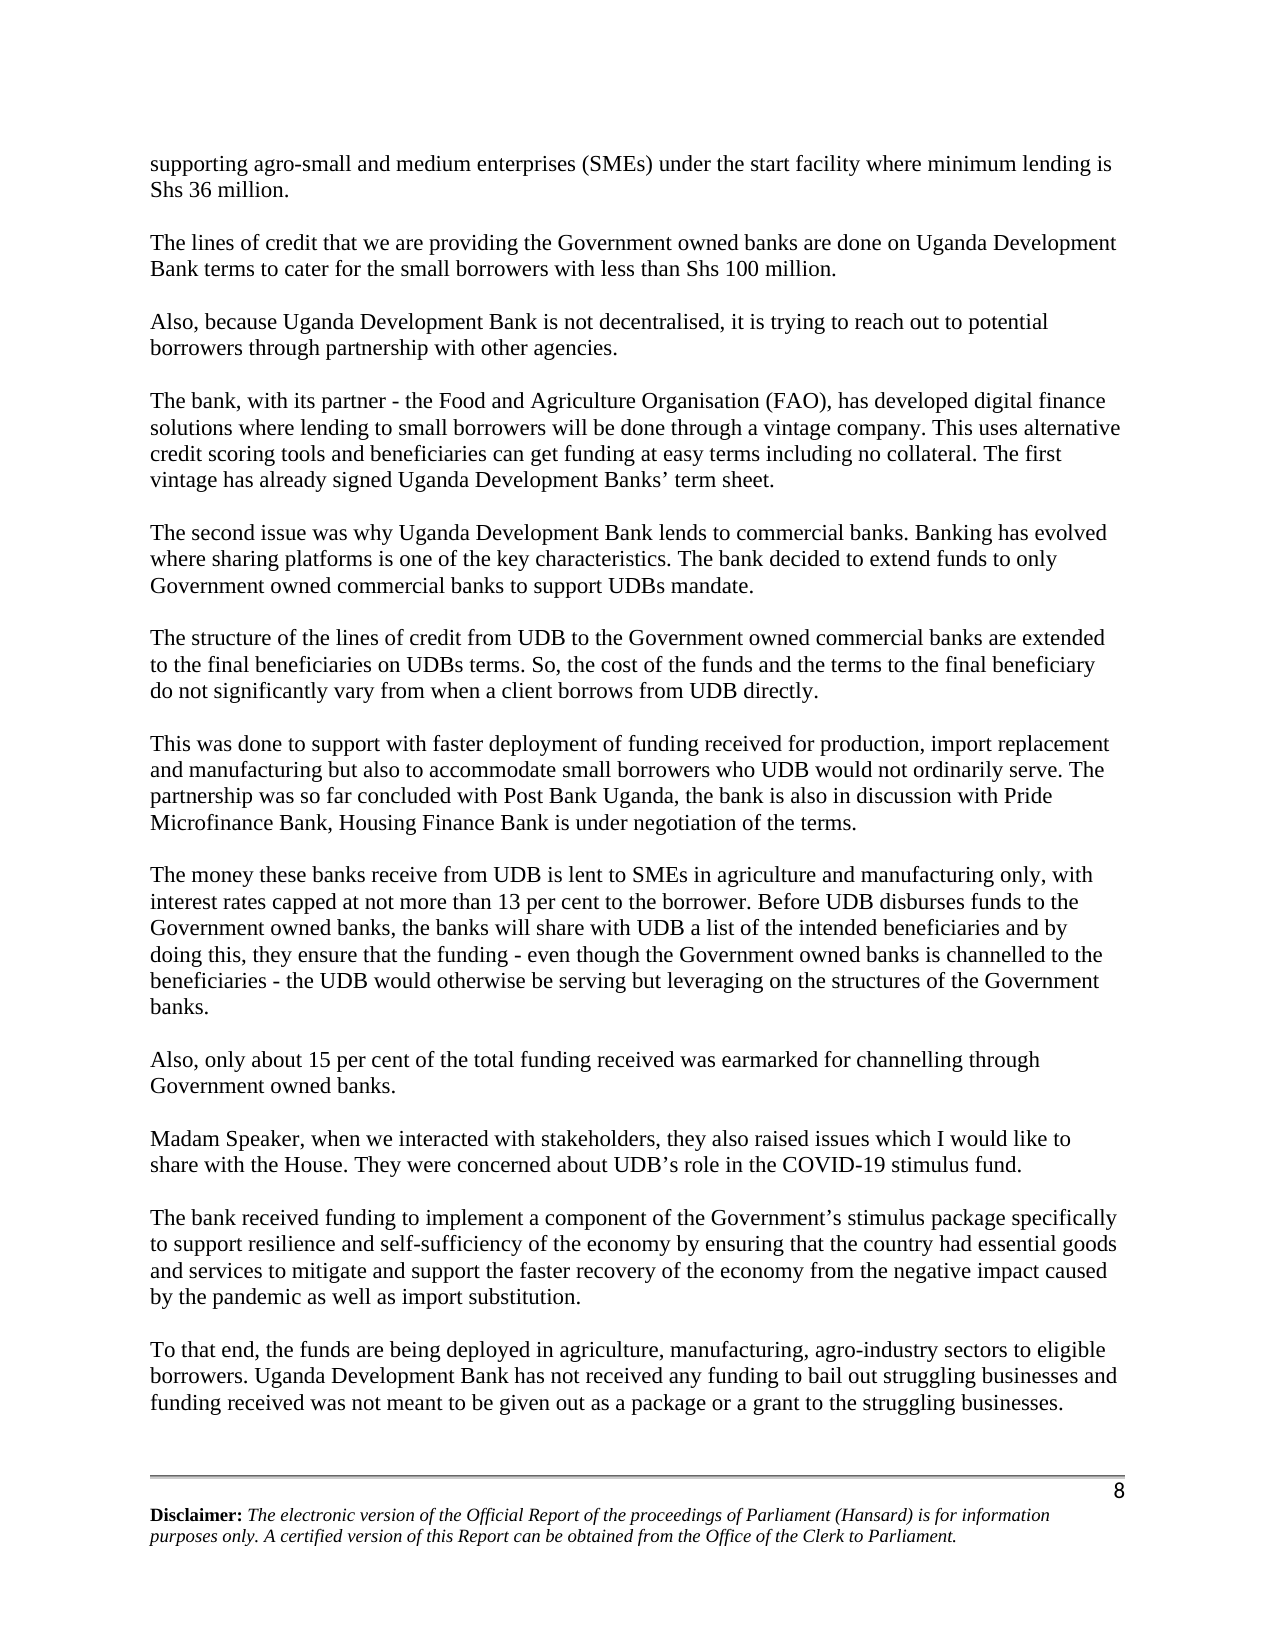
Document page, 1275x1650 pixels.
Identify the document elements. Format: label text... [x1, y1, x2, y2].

text Madam Speaker, when we interacted with stakeholders, they also raised issues which I would like to share with the House. They were concerned about UDB’s role in the COVID-19 stimulus fund. [150, 1125, 1125, 1178]
text The lines of credit that we are providing the Government owned banks are done on Uganda Development Bank terms to cater for the small borrowers with less than Shs 100 million. [150, 229, 1125, 282]
text Also, because Uganda Development Bank is not decentralised, it is trying to reach out to potential borrowers through partnership with other agencies. [150, 308, 1125, 361]
text The bank, with its partner - the Food and Agriculture Organisation (FAO), has developed digital finance solutions where lending to small borrowers will be done through a vintage company. This uses alternative credit scoring tools and beneficiaries can get funding at easy terms including no collateral. The first vintage has already signed Uganda Development Banks’ term sheet. [150, 387, 1125, 493]
text The bank received funding to implement a component of the Government’s stimulus package specifically to support resilience and self-sufficiency of the economy by ensuring that the country had essential goods and services to mitigate and support the faster recovery of the economy from the negative impact caused by the pandemic as well as import substitution. [150, 1204, 1125, 1309]
text The structure of the lines of credit from UDB to the Government owned commercial banks are extended to the final beneficiaries on UDBs terms. So, the cost of the funds and the terms to the final beneficiary do not significantly vary from when a client borrows from UDB directly. [150, 624, 1125, 703]
text Also, only about 15 per cent of the total funding received was earmarked for channelling through Government owned banks. [150, 1046, 1125, 1099]
picture [150, 1475, 1125, 1479]
text The second issue was why Uganda Development Bank lends to commercial banks. Banking has evolved where sharing platforms is one of the key characteristics. The bank decided to extend funds to only Government owned commercial banks to support UDBs mandate. [150, 519, 1125, 598]
text This was done to support with faster deployment of funding received for production, import replacement and manufacturing but also to accommodate small borrowers who UDB would not ordinarily serve. The partnership was so far concluded with Post Bank Uganda, the bank is also in discussion with Pride Microfinance Bank, Housing Finance Bank is under negotiation of the terms. [150, 730, 1125, 835]
text To that end, the funds are being deployed in agriculture, manufacturing, agro-industry sectors to eligible borrowers. Uganda Development Bank has not received any funding to bail out struggling businesses and funding received was not meant to be given out as a package or a grant to the struggling businesses. [150, 1336, 1125, 1415]
text The money these banks receive from UDB is lent to SMEs in agriculture and manufacturing only, with interest rates capped at not more than 13 per cent to the borrower. Before UDB disburses funds to the Government owned banks, the banks will share with UDB a list of the intended beneficiaries and by doing this, they ensure that the funding - even though the Government owned banks is channelled to the beneficiaries - the UDB would otherwise be serving but leveraging on the structures of the Government banks. [150, 862, 1125, 1020]
